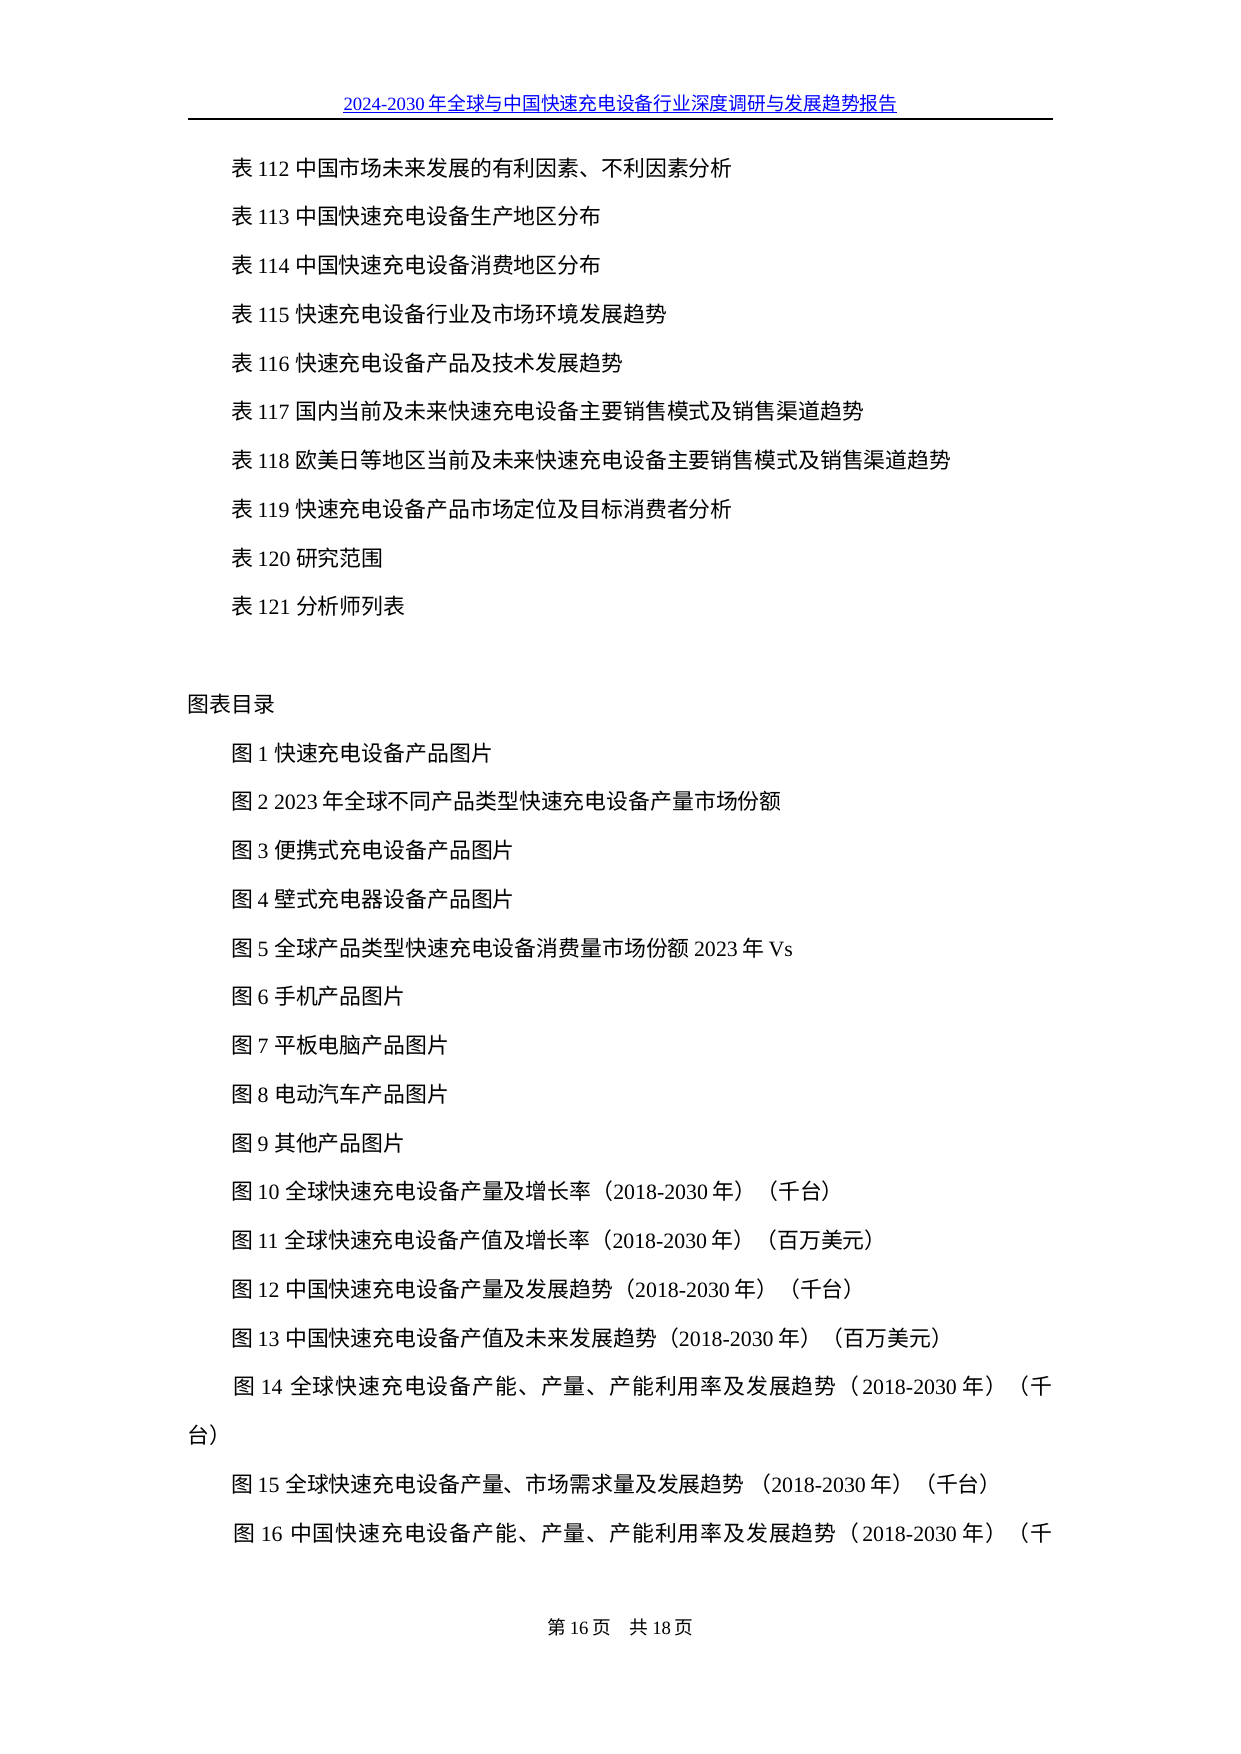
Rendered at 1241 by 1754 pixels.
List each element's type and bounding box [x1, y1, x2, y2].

text [187, 150, 1053, 1548]
